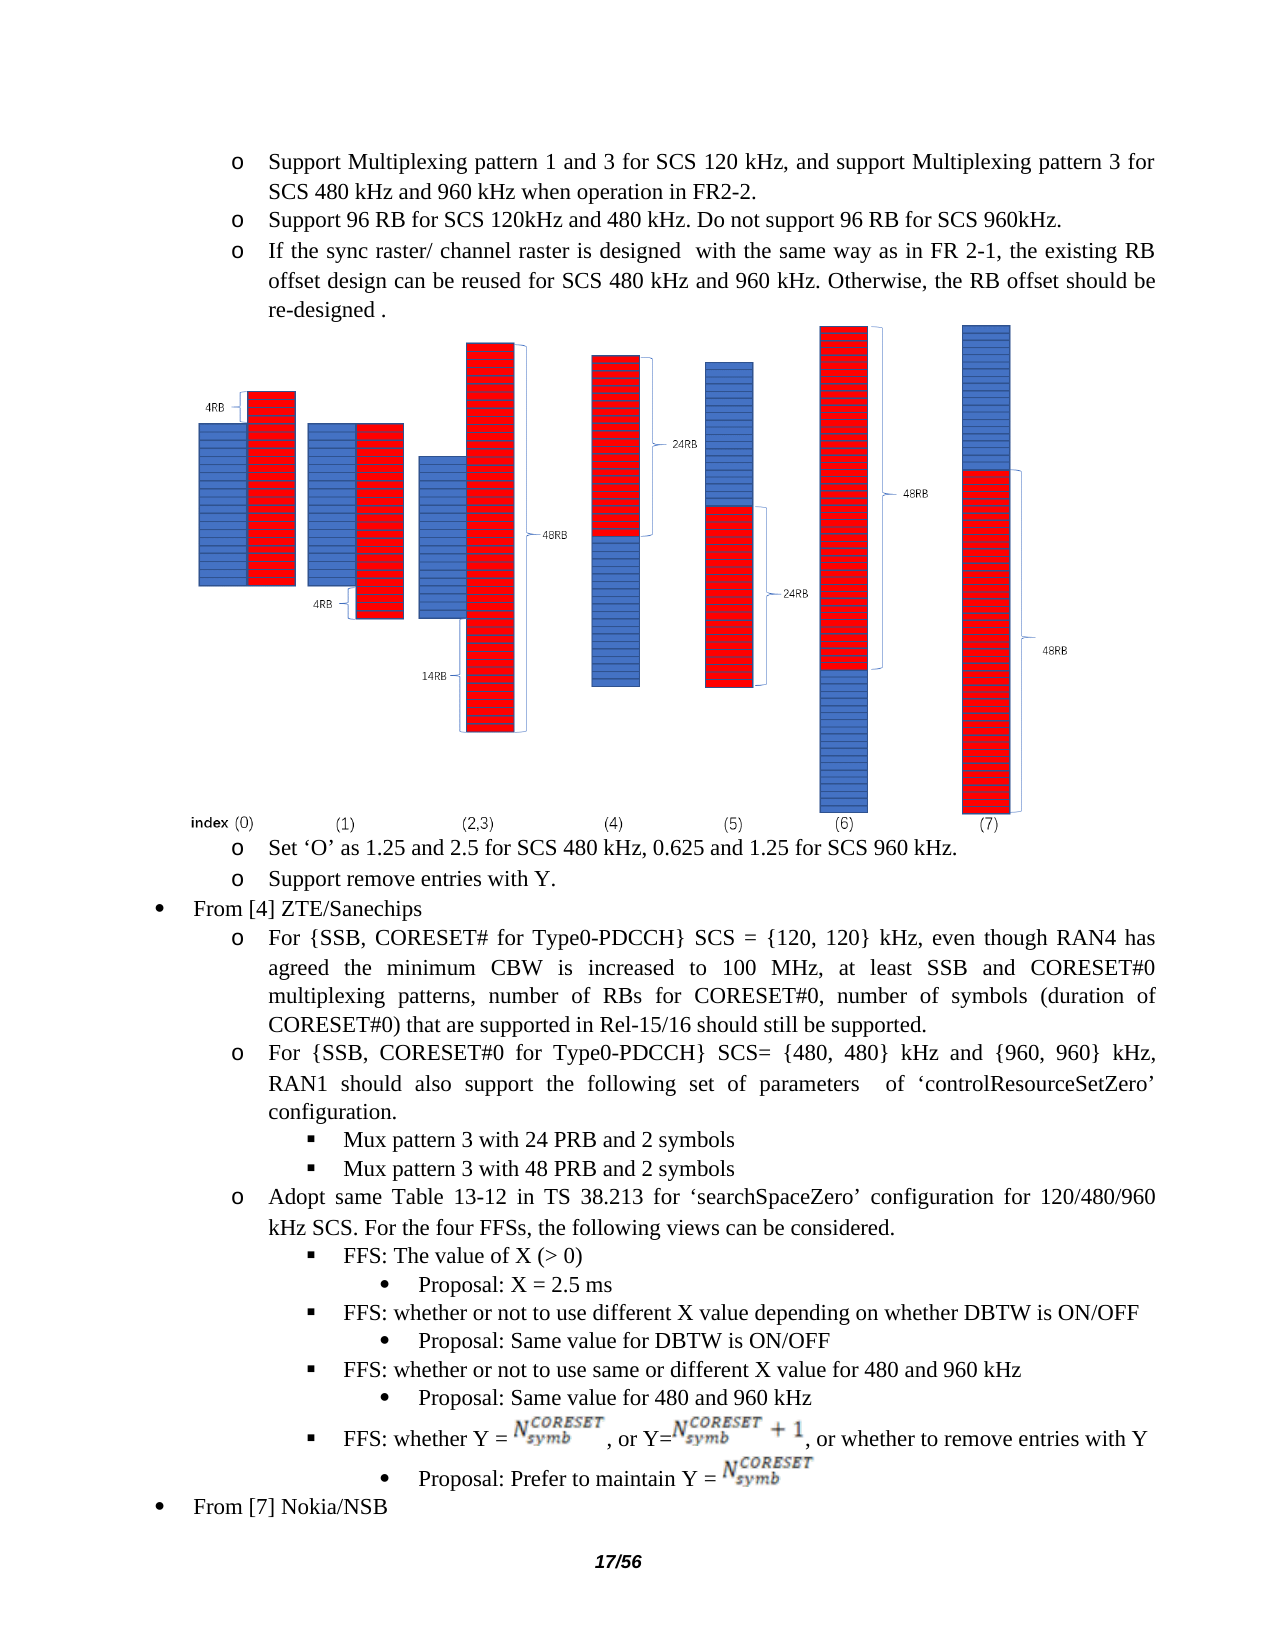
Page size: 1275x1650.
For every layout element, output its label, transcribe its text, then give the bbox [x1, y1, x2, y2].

list Proposal: X = 2.5 ms [381, 1271, 1157, 1297]
list From [7] Nokia/NSB [156, 1493, 1157, 1519]
list FFS: whether or not to use different X value depending on whether DBTW is ON/OFF [306, 1299, 1157, 1325]
list Support remove entries with Y. [231, 865, 1157, 893]
picture [722, 1453, 815, 1487]
list If the sync raster/ channel raster is designed with the same way as in FR 2-1, the existing RB offset design can be reused for SCS 480 kHz and 960 kHz. Otherwise, the RB offset should be re-designed . [231, 237, 1157, 322]
list For {SSB, CORESET# for Type0-PDCCH} SCS = {120, 120} kHz, even though RAN4 has agreed the minimum CBW is increased to 100 MHz, at least SSB and CORESET#0 multiplexing patterns, number of RBs for CORESET#0, number of symbols (duration of CORESET#0) that are supported in Rel-15/16 should still be supported. [231, 924, 1157, 1037]
list FFS: The value of X (> 0) [306, 1242, 1157, 1268]
list Proposal: Same value for DBTW is ON/OFF [381, 1327, 1157, 1354]
list FFS: whether Y = , or Y=, or whether to remove entries with Y [306, 1413, 1157, 1451]
list Proposal: Prefer to maintain Y = [381, 1453, 1157, 1491]
list FFS: whether or not to use same or different X value for 480 and 960 kHz [306, 1356, 1157, 1382]
list From [4] ZTE/Sanechips [156, 895, 1157, 922]
list Mux pattern 3 with 48 PRB and 2 symbols [306, 1155, 1157, 1181]
list Adopt same Table 13-12 in TS 38.213 for ‘searchSpaceZero’ configuration for 120/480/960 kHz SCS. For the four FFSs, the following views can be considered. [231, 1183, 1157, 1240]
list Support Multiplexing pattern 1 and 3 for SCS 120 kHz, and support Multiplexing pattern 3 for SCS 480 kHz and 960 kHz when operation in FR2-2. [231, 148, 1157, 204]
picture [672, 1412, 805, 1446]
list Proposal: Same value for 480 and 960 kHz [381, 1384, 1157, 1411]
list Set ‘O’ as 1.25 and 2.5 for SCS 480 kHz, 0.625 and 1.25 for SCS 960 kHz. [231, 834, 1157, 863]
picture [513, 1412, 607, 1446]
list Mux pattern 3 with 24 PRB and 2 symbols [306, 1127, 1157, 1153]
picture [187, 324, 1088, 833]
list Support 96 RB for SCS 120kHz and 480 kHz. Do not support 96 RB for SCS 960kHz. [231, 206, 1157, 235]
list For {SSB, CORESET#0 for Type0-PDCCH} SCS= {480, 480} kHz and {960, 960} kHz, RAN1 should also support the following set of parameters of ‘controlResourceSetZero’ configuration. [231, 1039, 1157, 1124]
